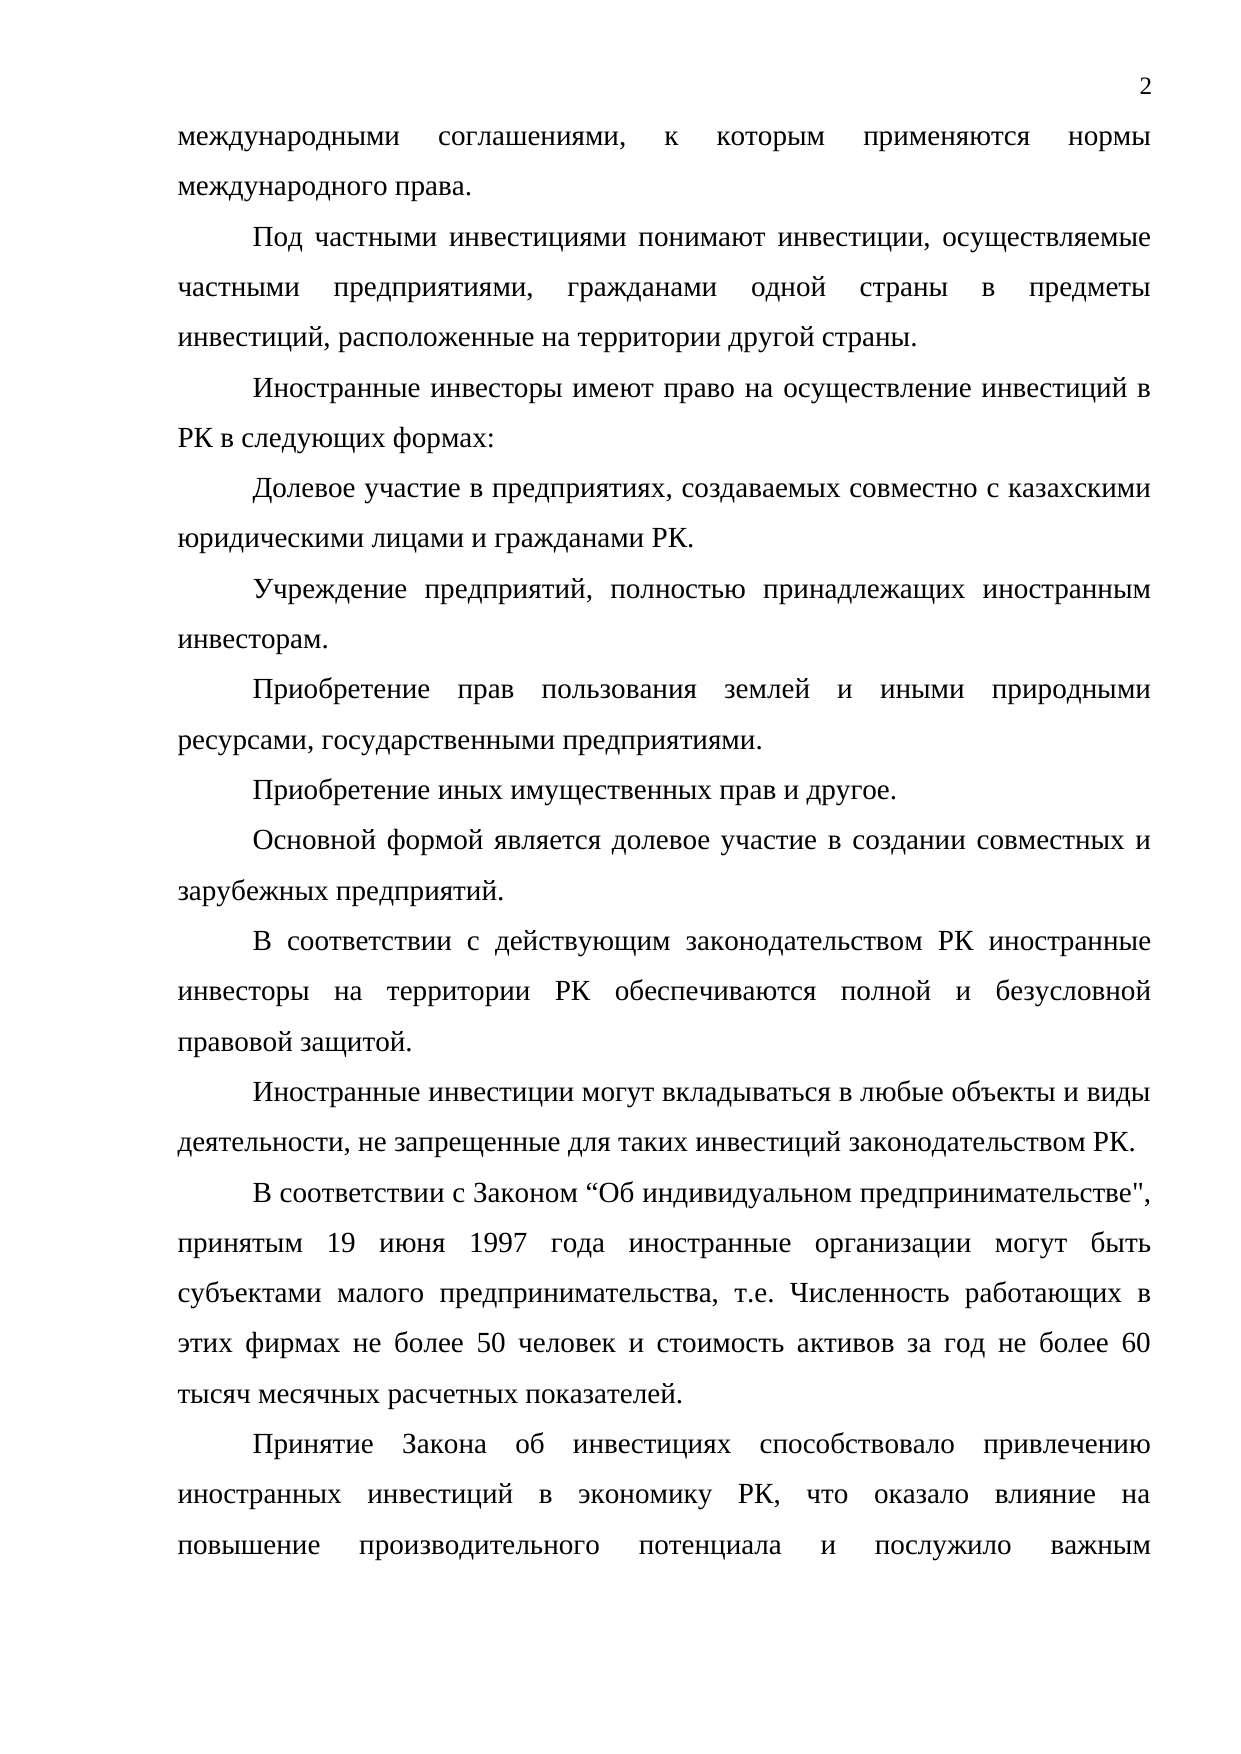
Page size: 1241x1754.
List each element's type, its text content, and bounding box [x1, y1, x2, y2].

text Учреждение предприятий, полностью принадлежащих иностранным инвесторам. [177, 571, 1152, 655]
text Основной формой является долевое участие в создании совместных и зарубежных предприятий. [177, 822, 1152, 906]
text Под частными инвестициями понимают инвестиции, осуществляемые частными предприятиями, гражданами одной страны в предметы инвестиций, расположенные на территории другой страны. [177, 219, 1152, 353]
text Приобретение иных имущественных прав и другое. [177, 772, 1152, 806]
text Долевое участие в предприятиях, создаваемых совместно с казахскими юридическими лицами и гражданами РК. [177, 470, 1152, 554]
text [177, 118, 1152, 202]
text Приобретение прав пользования землей и иными природными ресурсами, государственными предприятиями. [177, 672, 1152, 755]
text В соответствии с Законом “Об индивидуальном предпринимательстве", принятым 19 июня 1997 года иностранные организации могут быть субъектами малого предпринимательства, т.е. Численность работающих в этих фирмах не более 50 человек и стоимость активов за год не более 60 тысяч месячных расчетных показателей. [177, 1175, 1152, 1409]
text Иностранные инвестиции могут вкладываться в любые объекты и виды деятельности, не запрещенные для таких инвестиций законодательством РК. [177, 1074, 1152, 1158]
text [177, 1426, 1152, 1560]
text Иностранные инвесторы имеют право на осуществление инвестиций в РК в следующих формах: [177, 370, 1152, 453]
text В соответствии с действующим законодательством РК иностранные инвесторы на территории РК обеспечиваются полной и безусловной правовой защитой. [177, 923, 1152, 1057]
